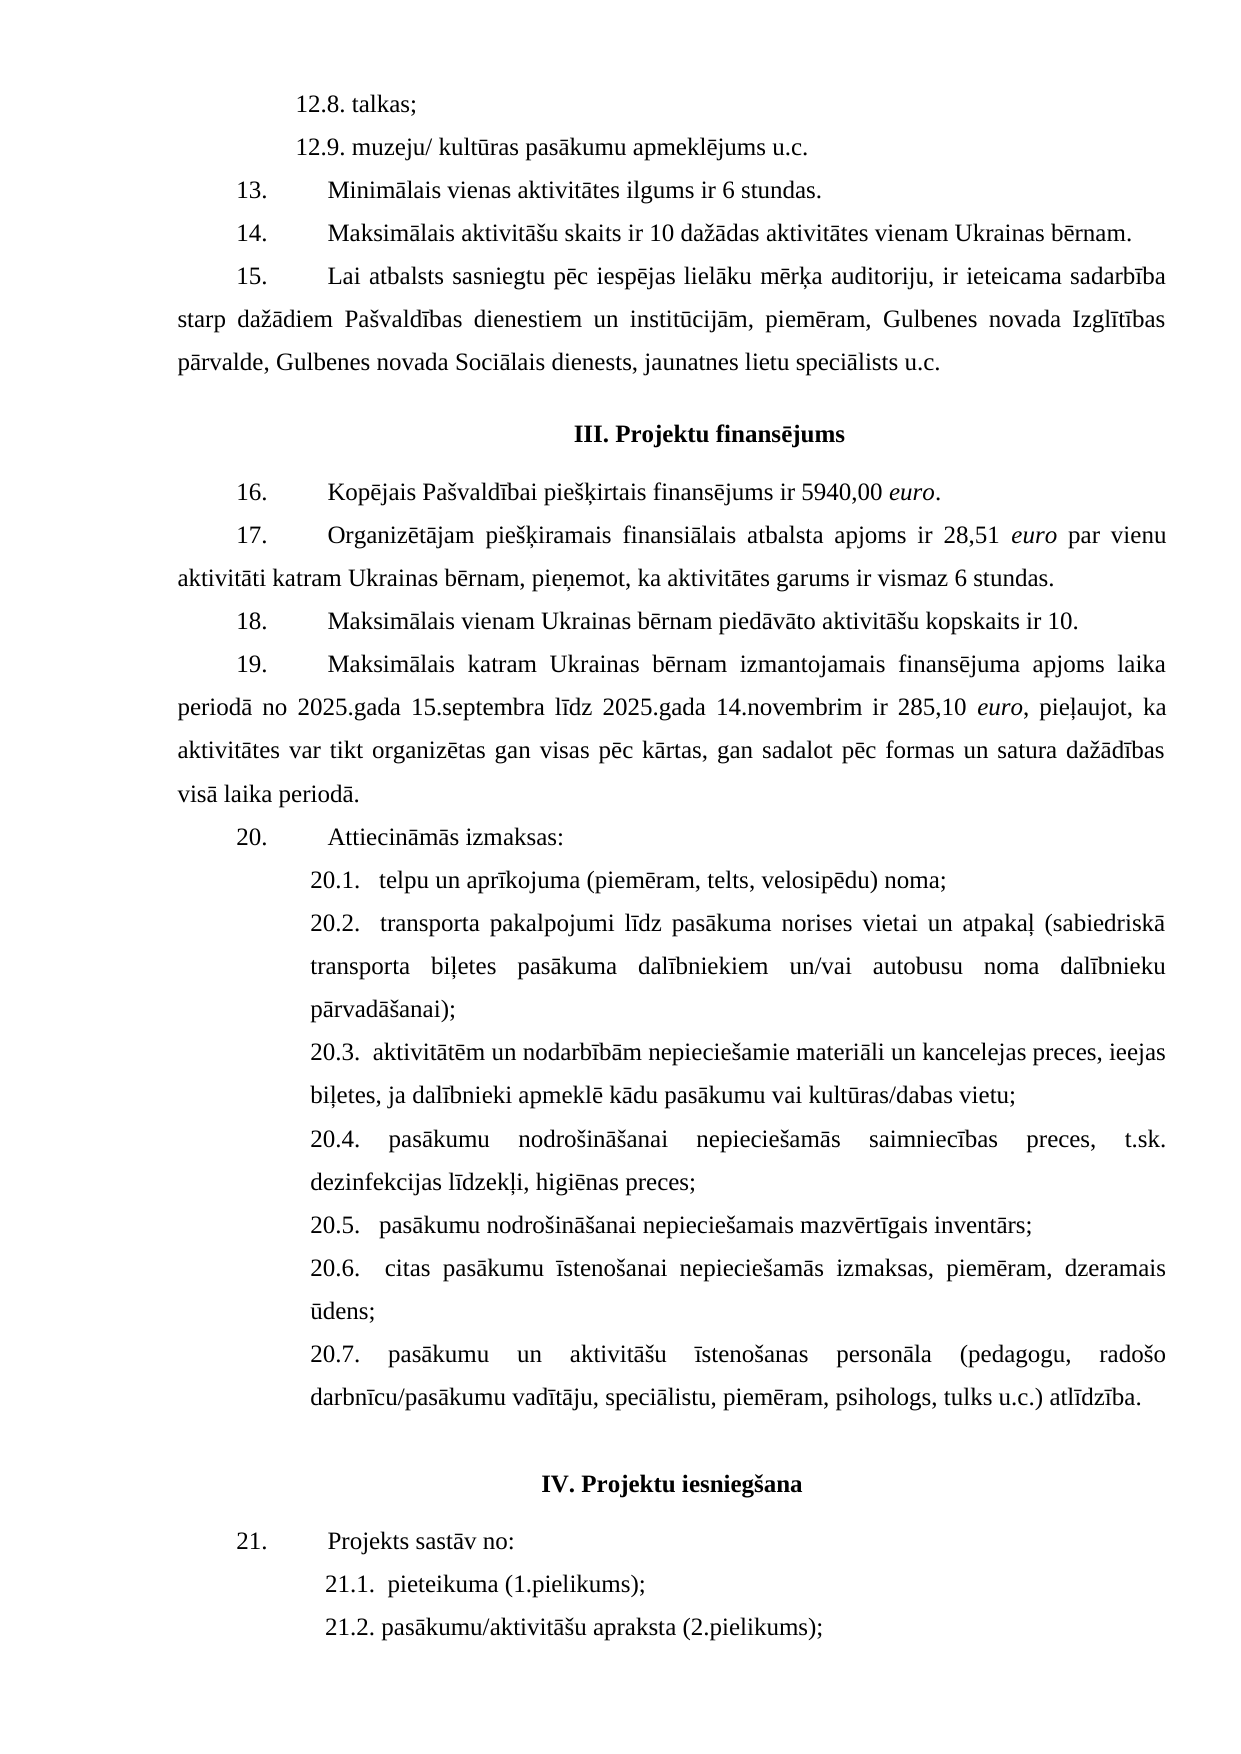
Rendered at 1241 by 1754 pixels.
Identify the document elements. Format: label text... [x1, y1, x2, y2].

list Maksimālais vienam Ukrainas bērnam piedāvāto aktivitāšu kopskaits ir 10. [177, 606, 1166, 635]
text 21.2. pasākumu/aktivitāšu apraksta (2.pielikums); [325, 1612, 1166, 1641]
text 20.2. transporta pakalpojumi līdz pasākuma norises vietai un atpakaļ (sabiedriskā transporta biļetes pasākuma dalībniekiem un/vai autobusu noma dalībnieku pārvadāšanai); [310, 908, 1166, 1023]
text 20.1. telpu un aprīkojuma (piemēram, telts, velosipēdu) noma; [310, 865, 1166, 894]
list Maksimālais katram Ukrainas bērnam izmantojamais finansējuma apjoms laika periodā no 2025.gada 15.septembra līdz 2025.gada 14.novembrim ir 285,10 euro, pieļaujot, ka aktivitātes var tikt organizētas gan visas pēc kārtas, gan sadalot pēc formas un satura dažādības visā laika periodā. [177, 649, 1166, 807]
list Lai atbalsts sasniegtu pēc iespējas lielāku mērķa auditoriju, ir ieteicama sadarbība starp dažādiem Pašvaldības dienestiem un institūcijām, piemēram, Gulbenes novada Izglītības pārvalde, Gulbenes novada Sociālais dienests, jaunatnes lietu speciālists u.c. [177, 261, 1166, 376]
list Attiecināmās izmaksas: [177, 822, 1166, 851]
list Organizētājam piešķiramais finansiālais atbalsta apjoms ir 28,51 euro par vienu aktivitāti katram Ukrainas bērnam, pieņemot, ka aktivitātes garums ir vismaz 6 stundas. [177, 520, 1166, 592]
list Projekts sastāv no: [177, 1526, 1166, 1555]
text III. Projektu finansējums [252, 419, 1166, 448]
text IV. Projektu iesniegšana [177, 1469, 1166, 1497]
text 12.8. talkas; [295, 89, 1166, 117]
text 20.5. pasākumu nodrošināšanai nepieciešamais mazvērtīgais inventārs; [310, 1210, 1166, 1239]
text 20.4. pasākumu nodrošināšanai nepieciešamās saimniecības preces, t.sk. dezinfekcijas līdzekļi, higiēnas preces; [310, 1124, 1166, 1196]
text 20.6. citas pasākumu īstenošanai nepieciešamās izmaksas, piemēram, dzeramais ūdens; [310, 1253, 1166, 1325]
list Kopējais Pašvaldībai piešķirtais finansējums ir 5940,00 euro. [177, 477, 1166, 506]
text 20.7. pasākumu un aktivitāšu īstenošanas personāla (pedagogu, radošo darbnīcu/pasākumu vadītāju, speciālistu, piemēram, psihologs, tulks u.c.) atlīdzība. [310, 1339, 1166, 1411]
list Minimālais vienas aktivitātes ilgums ir 6 stundas. [177, 175, 1166, 204]
text 21.1. pieteikuma (1.pielikums); [325, 1569, 1166, 1598]
text 12.9. muzeju/ kultūras pasākumu apmeklējums u.c. [295, 132, 1166, 161]
list Maksimālais aktivitāšu skaits ir 10 dažādas aktivitātes vienam Ukrainas bērnam. [177, 218, 1166, 247]
text 20.3. aktivitātēm un nodarbībām nepieciešamie materiāli un kancelejas preces, ieejas biļetes, ja dalībnieki apmeklē kādu pasākumu vai kultūras/dabas vietu; [310, 1037, 1166, 1109]
